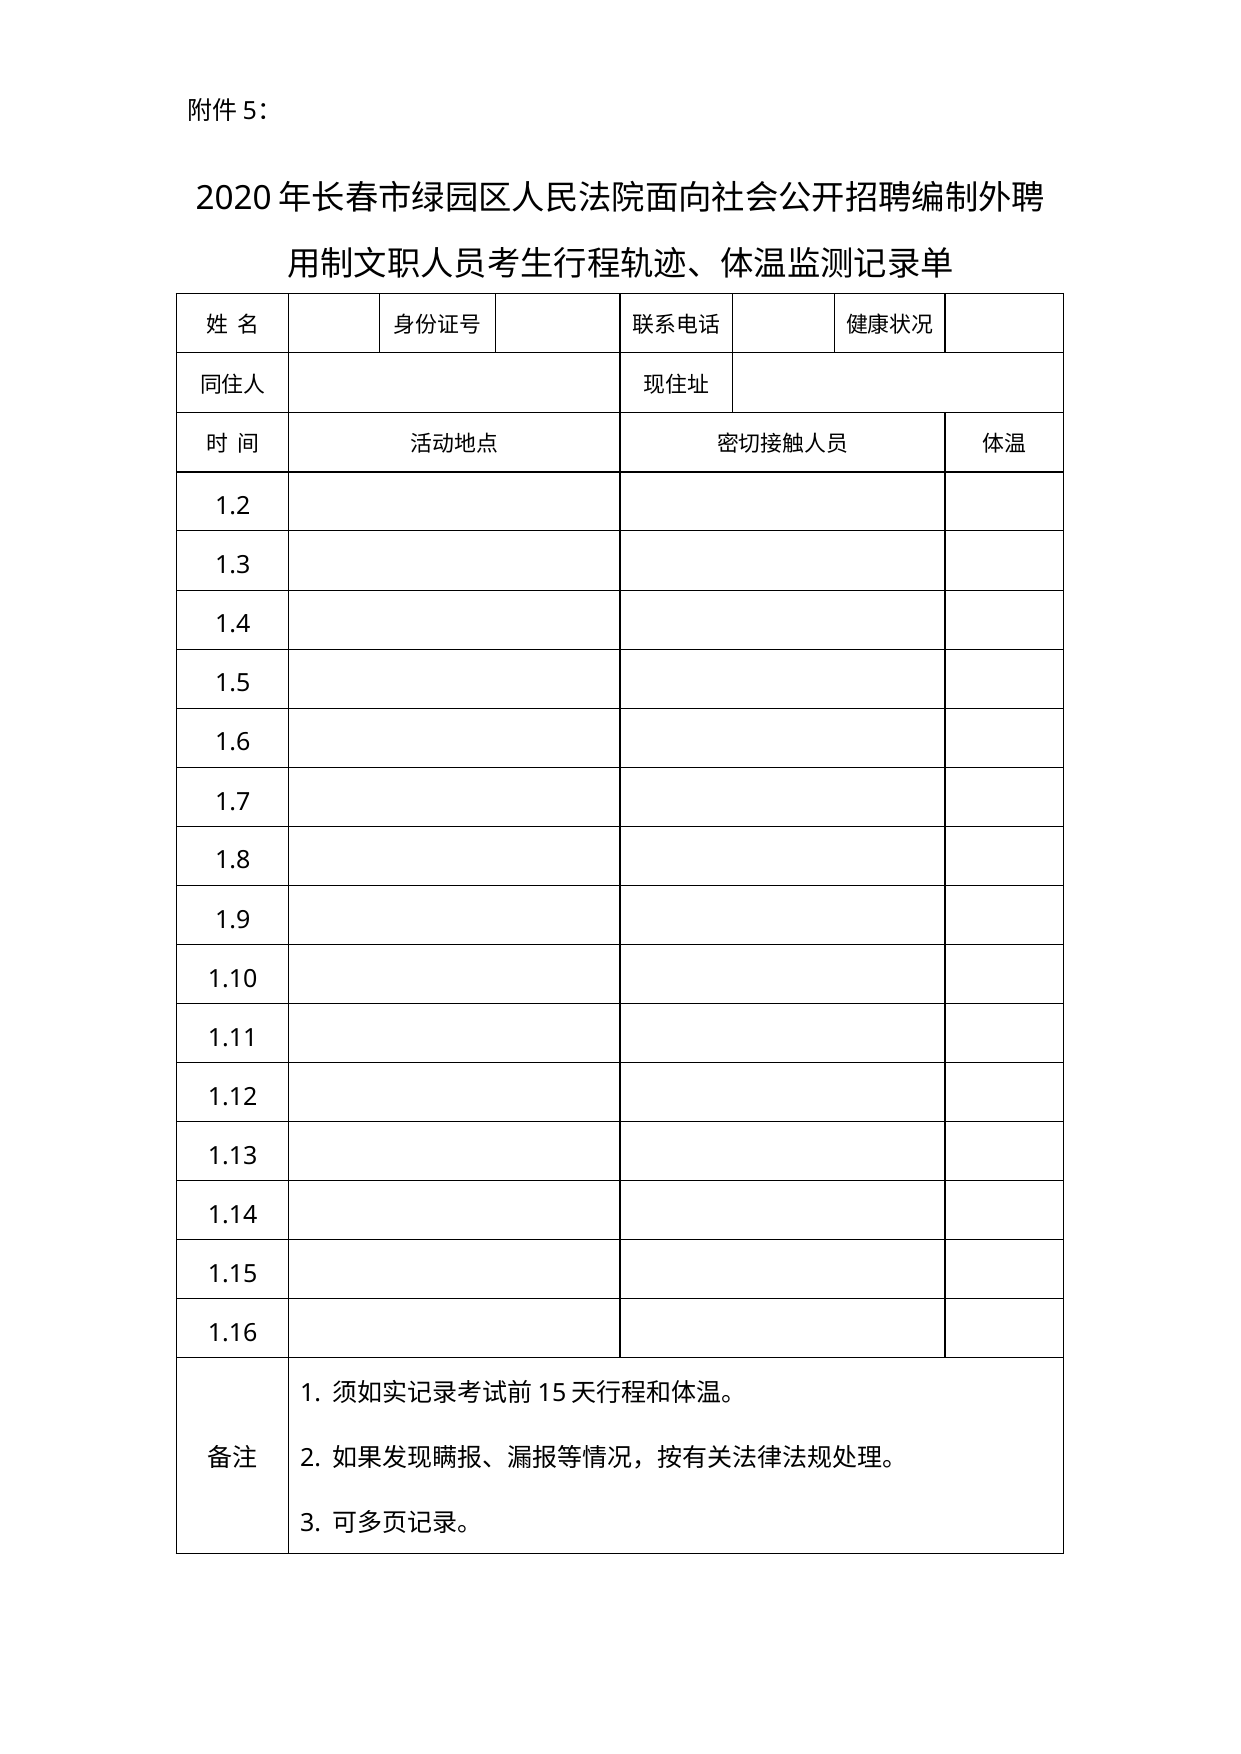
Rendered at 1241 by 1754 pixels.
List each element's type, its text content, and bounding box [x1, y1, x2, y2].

table_cell [289, 1063, 619, 1121]
table_cell [946, 1063, 1063, 1121]
table_cell [946, 709, 1063, 767]
table_cell [621, 1181, 944, 1239]
table_cell [946, 473, 1063, 530]
table_header 健康状况 [835, 294, 944, 352]
table_header 联系电话 [621, 294, 732, 352]
table_cell [621, 650, 944, 708]
table_cell [946, 650, 1063, 708]
table_cell 1.6 [177, 709, 288, 767]
table_header [733, 294, 834, 352]
table_cell [946, 768, 1063, 826]
table_cell 活动地点 [289, 413, 619, 471]
table_cell [621, 591, 944, 648]
table_cell [621, 886, 944, 944]
table_cell [289, 1240, 619, 1298]
table_cell [621, 709, 944, 767]
table_cell [289, 531, 619, 589]
table_header [289, 294, 379, 352]
table_cell [289, 1004, 619, 1062]
table_cell [621, 531, 944, 589]
table_cell [289, 1299, 619, 1357]
table_cell 1.2 [177, 473, 288, 530]
table_cell [289, 827, 619, 885]
table_cell [289, 591, 619, 648]
table_cell [621, 1299, 944, 1357]
table_cell 同住人 [177, 353, 288, 412]
table_cell 1.8 [177, 827, 288, 885]
table_cell [946, 531, 1063, 589]
table_cell [946, 827, 1063, 885]
table_cell [621, 473, 944, 530]
table_cell 1.3 [177, 531, 288, 589]
table_cell 体温 [946, 413, 1063, 471]
table_cell 时 间 [177, 413, 288, 471]
table_cell 现住址 [621, 353, 732, 412]
table_header [946, 294, 1063, 352]
table_cell 密切接触人员 [621, 413, 944, 471]
table_header 身份证号 [380, 294, 495, 352]
table_cell 1.7 [177, 768, 288, 826]
table_cell [621, 827, 944, 885]
table_cell [946, 1240, 1063, 1298]
table_cell [621, 945, 944, 1003]
table_cell 1.10 [177, 945, 288, 1003]
table_cell [621, 768, 944, 826]
table_cell 1.13 [177, 1122, 288, 1180]
table_cell [621, 1063, 944, 1121]
table_cell [621, 1122, 944, 1180]
table_cell 1.14 [177, 1181, 288, 1239]
table_cell [289, 1181, 619, 1239]
table_cell [946, 1122, 1063, 1180]
table_cell 1.11 [177, 1004, 288, 1062]
table_cell 1.12 [177, 1063, 288, 1121]
table_cell 1.4 [177, 591, 288, 648]
table_cell [946, 591, 1063, 648]
table_cell [289, 473, 619, 530]
table_cell 1.9 [177, 886, 288, 944]
table_cell [946, 945, 1063, 1003]
table_header [496, 294, 619, 352]
table_cell [289, 650, 619, 708]
table_cell [621, 1004, 944, 1062]
table_cell [621, 1240, 944, 1298]
table_cell [289, 945, 619, 1003]
table_cell 1.15 [177, 1240, 288, 1298]
table_cell [289, 886, 619, 944]
table_cell 1.5 [177, 650, 288, 708]
table_header 姓 名 [177, 294, 288, 352]
table_cell [946, 1181, 1063, 1239]
text 2020年长春市绿园区人民法院面向社会公开招聘编制外聘用制文职人员考生行程轨迹、体温监测记录单 [187, 163, 1053, 293]
table_cell 备注 [177, 1358, 288, 1553]
table_cell [946, 886, 1063, 944]
table_cell [289, 709, 619, 767]
table_cell [946, 1299, 1063, 1357]
table_cell [946, 1004, 1063, 1062]
table_cell 须如实记录考试前15天行程和体温。 如果发现瞒报、漏报等情况，按有关法律法规处理。 可多页记录。 [289, 1358, 1063, 1553]
table_cell [289, 768, 619, 826]
table_cell 1.16 [177, 1299, 288, 1357]
table_cell [289, 353, 619, 412]
table_cell [733, 353, 1063, 412]
table_cell [289, 1122, 619, 1180]
